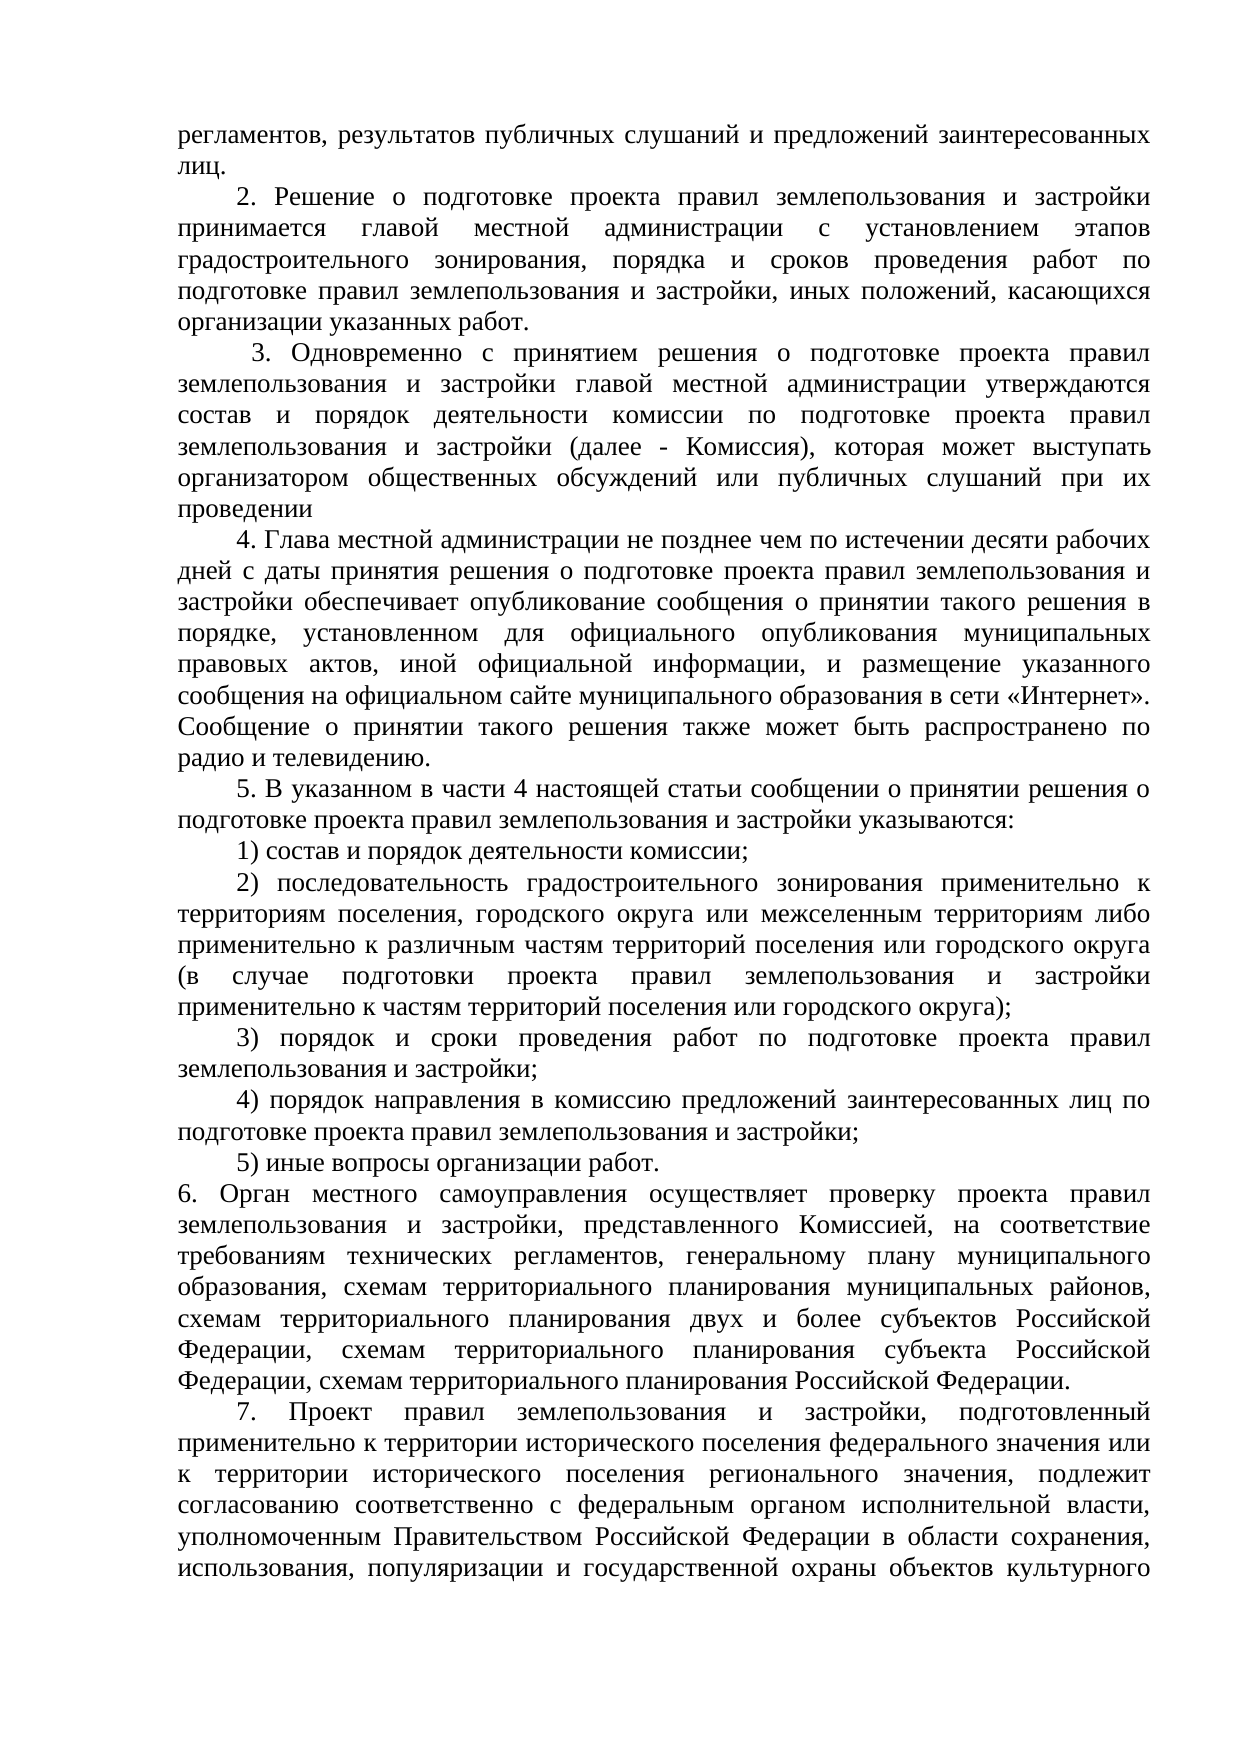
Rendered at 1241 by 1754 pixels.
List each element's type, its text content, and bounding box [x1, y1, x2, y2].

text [177, 1395, 1152, 1582]
text 1) состав и порядок деятельности комиссии; [177, 834, 1152, 866]
text 5) иные вопросы организации работ. [177, 1146, 1152, 1177]
text 4. Глава местной администрации не позднее чем по истечении десяти рабочих дней с даты принятия решения о подготовке проекта правил землепользования и застройки обеспечивает опубликование сообщения о принятии такого решения в порядке, установленном для официального опубликования муниципальных правовых актов, иной официальной информации, и размещение указанного сообщения на официальном сайте муниципального образования в сети «Интернет». Сообщение о принятии такого решения также может быть распространено по радио и телевидению. [177, 523, 1152, 772]
text 5. В указанном в части 4 настоящей статьи сообщении о принятии решения о подготовке проекта правил землепользования и застройки указываются: [177, 772, 1152, 834]
text 3. Одновременно с принятием решения о подготовке проекта правил землепользования и застройки главой местной администрации утверждаются состав и порядок деятельности комиссии по подготовке проекта правил землепользования и застройки (далее - Комиссия), которая может выступать организатором общественных обсуждений или публичных слушаний при их проведении [177, 336, 1152, 523]
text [177, 118, 1152, 180]
text 6. Орган местного самоуправления осуществляет проверку проекта правил землепользования и застройки, представленного Комиссией, на соответствие требованиям технических регламентов, генеральному плану муниципального образования, схемам территориального планирования муниципальных районов, схемам территориального планирования двух и более субъектов Российской Федерации, схемам территориального планирования субъекта Российской Федерации, схемам территориального планирования Российской Федерации. [177, 1177, 1152, 1395]
text 3) порядок и сроки проведения работ по подготовке проекта правил землепользования и застройки; [177, 1021, 1152, 1084]
text 4) порядок направления в комиссию предложений заинтересованных лиц по подготовке проекта правил землепользования и застройки; [177, 1084, 1152, 1146]
text 2) последовательность градостроительного зонирования применительно к территориям поселения, городского округа или межселенным территориям либо применительно к различным частям территорий поселения или городского округа (в случае подготовки проекта правил землепользования и застройки применительно к частям территорий поселения или городского округа); [177, 866, 1152, 1021]
text 2. Решение о подготовке проекта правил землепользования и застройки принимается главой местной администрации с установлением этапов градостроительного зонирования, порядка и сроков проведения работ по подготовке правил землепользования и застройки, иных положений, касающихся организации указанных работ. [177, 180, 1152, 336]
